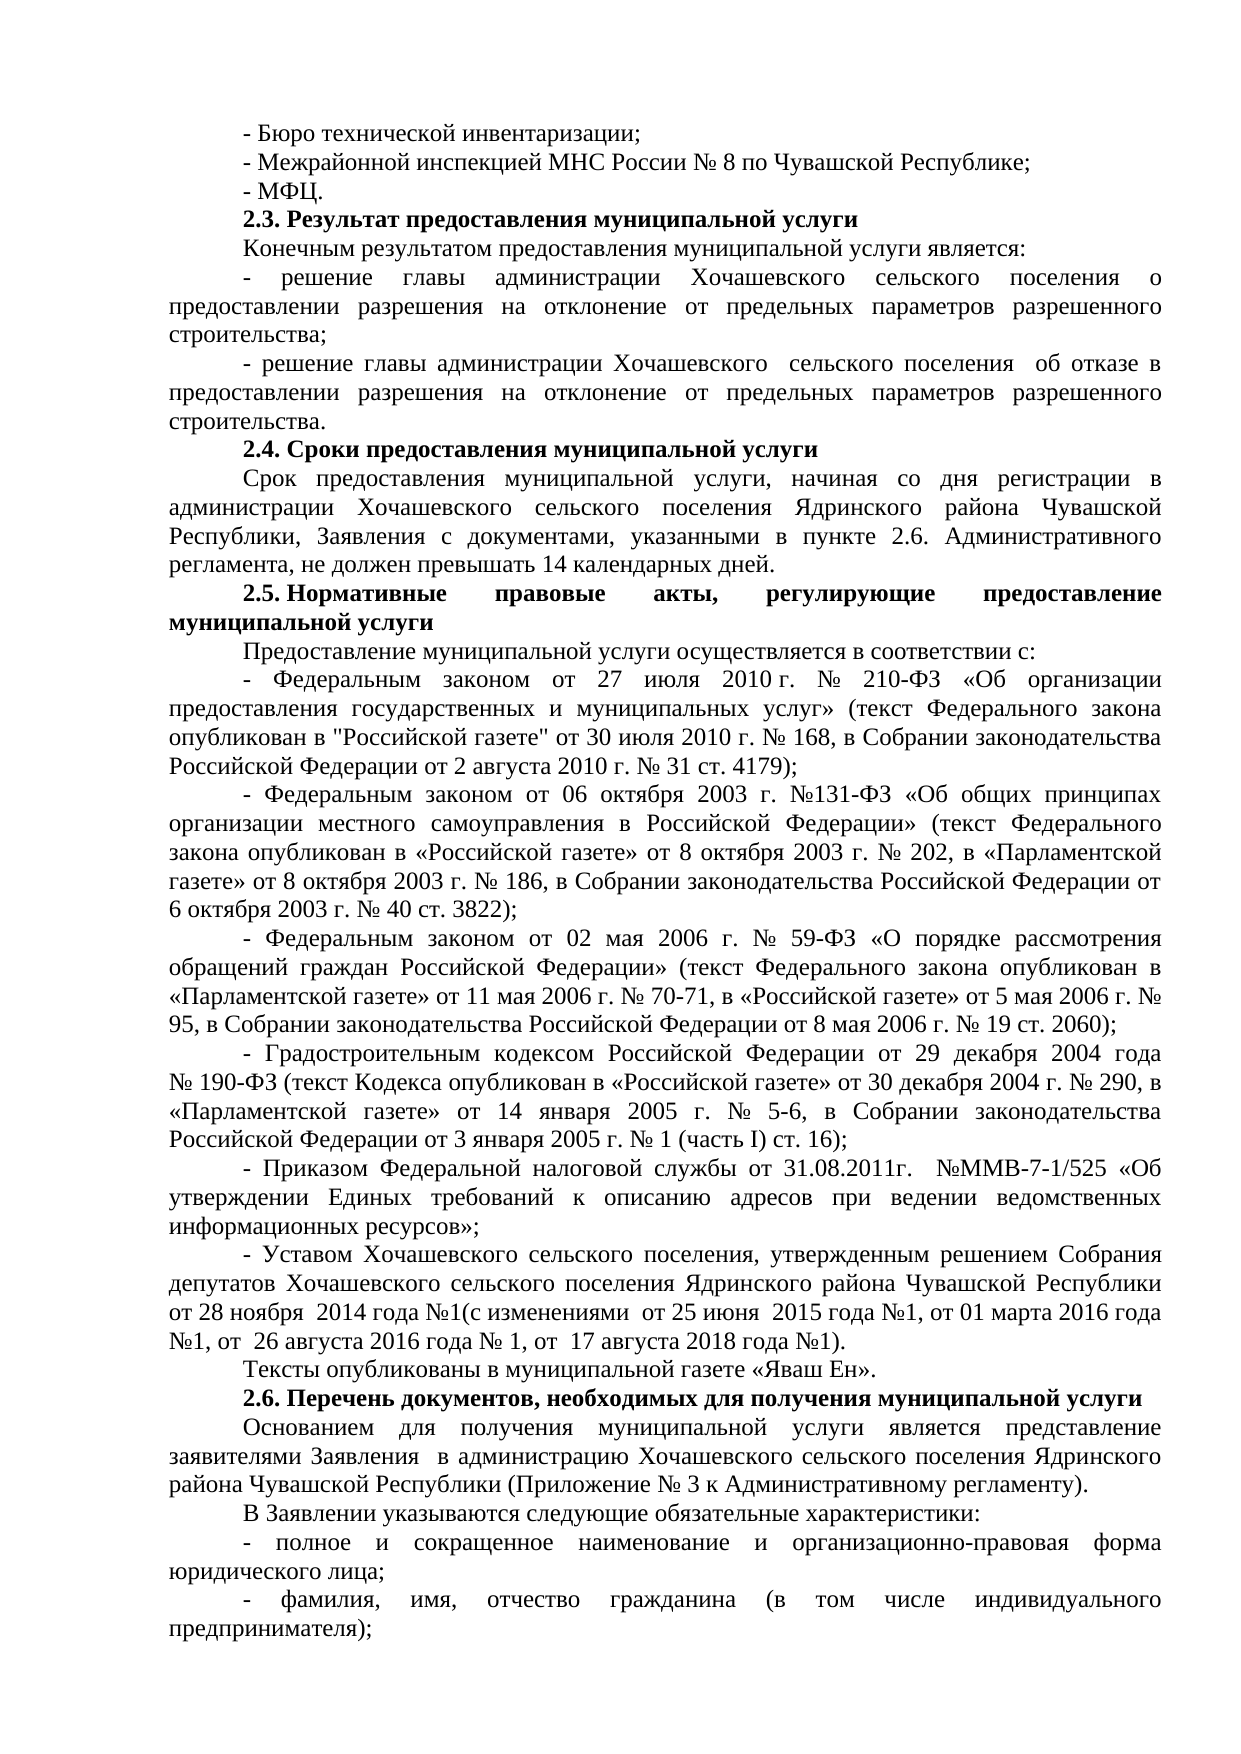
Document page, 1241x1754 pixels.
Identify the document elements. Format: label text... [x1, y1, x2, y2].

text В Заявлении указываются следующие обязательные характеристики: [169, 1498, 1162, 1527]
text - МФЦ. [169, 176, 1162, 204]
text 2.5. Нормативные правовые акты, регулирующие предоставление муниципальной услуги [169, 578, 1162, 636]
text - Федеральным законом от 02 мая 2006 г. № 59-ФЗ «О порядке рассмотрения обращений граждан Российской Федерации» (текст Федерального закона опубликован в «Парламентской газете» от 11 мая 2006 г. № 70-71, в «Российской газете» от 5 мая 2006 г. № 95, в Собрании законодательства Российской Федерации от 8 мая 2006 г. № 19 ст. 2060); [169, 923, 1162, 1038]
text - Приказом Федеральной налоговой службы от 31.08.2011г. №ММВ-7-1/525 «Об утверждении Единых требований к описанию адресов при ведении ведомственных информационных ресурсов»; [169, 1153, 1162, 1239]
text - Федеральным законом от 27 июля 2010 г. № 210-ФЗ «Об организации предоставления государственных и муниципальных услуг» (текст Федерального закона опубликован в "Российской газете" от 30 июля 2010 г. № 168, в Собрании законодательства Российской Федерации от 2 августа 2010 г. № 31 ст. 4179); [169, 664, 1162, 779]
text - Градостроительным кодексом Российской Федерации от 29 декабря 2004 года № 190-ФЗ (текст Кодекса опубликован в «Российской газете» от 30 декабря 2004 г. № 290, в «Парламентской газете» от 14 января 2005 г. № 5-6, в Собрании законодательства Российской Федерации от 3 января 2005 г. № 1 (часть I) ст. 16); [169, 1038, 1162, 1153]
text - полное и сокращенное наименование и организационно-правовая форма юридического лица; [169, 1527, 1162, 1584]
text - решение главы администрации Хочашевского сельского поселения об отказе в предоставлении разрешения на отклонение от предельных параметров разрешенного строительства. [169, 348, 1162, 434]
text Предоставление муниципальной услуги осуществляется в соответствии с: [169, 636, 1162, 664]
text Тексты опубликованы в муниципальной газете «Яваш Ен». [169, 1354, 1162, 1383]
text - решение главы администрации Хочашевского сельского поселения о предоставлении разрешения на отклонение от предельных параметров разрешенного строительства; [169, 262, 1162, 348]
text 2.4. Сроки предоставления муниципальной услуги [169, 434, 1162, 463]
text 2.6. Перечень документов, необходимых для получения муниципальной услуги [169, 1383, 1162, 1412]
text Основанием для получения муниципальной услуги является представление заявителями Заявления в администрацию Хочашевского сельского поселения Ядринского района Чувашской Республики (Приложение № 3 к Административному регламенту). [169, 1412, 1162, 1498]
text - Федеральным законом от 06 октября 2003 г. №131-ФЗ «Об общих принципах организации местного самоуправления в Российской Федерации» (текст Федерального закона опубликован в «Российской газете» от 8 октября 2003 г. № 202, в «Парламентской газете» от 8 октября 2003 г. № 186, в Собрании законодательства Российской Федерации от 6 октября 2003 г. № 40 ст. 3822); [169, 779, 1162, 923]
text - Межрайонной инспекцией МНС России № 8 по Чувашской Республике; [169, 147, 1162, 176]
text - Бюро технической инвентаризации; [169, 118, 1162, 147]
text - фамилия, имя, отчество гражданина (в том числе индивидуального предпринимателя); [169, 1584, 1162, 1642]
text Конечным результатом предоставления муниципальной услуги является: [169, 233, 1162, 262]
text 2.3. Результат предоставления муниципальной услуги [169, 204, 1162, 233]
text Срок предоставления муниципальной услуги, начиная со дня регистрации в администрации Хочашевского сельского поселения Ядринского района Чувашской Республики, Заявления с документами, указанными в пункте 2.6. Административного регламента, не должен превышать 14 календарных дней. [169, 463, 1162, 578]
text - Уставом Хочашевского сельского поселения, утвержденным решением Собрания депутатов Хочашевского сельского поселения Ядринского района Чувашской Республики от 28 ноября 2014 года №1(с изменениями от 25 июня 2015 года №1, от 01 марта 2016 года №1, от 26 августа 2016 года № 1, от 17 августа 2018 года №1). [169, 1239, 1162, 1354]
